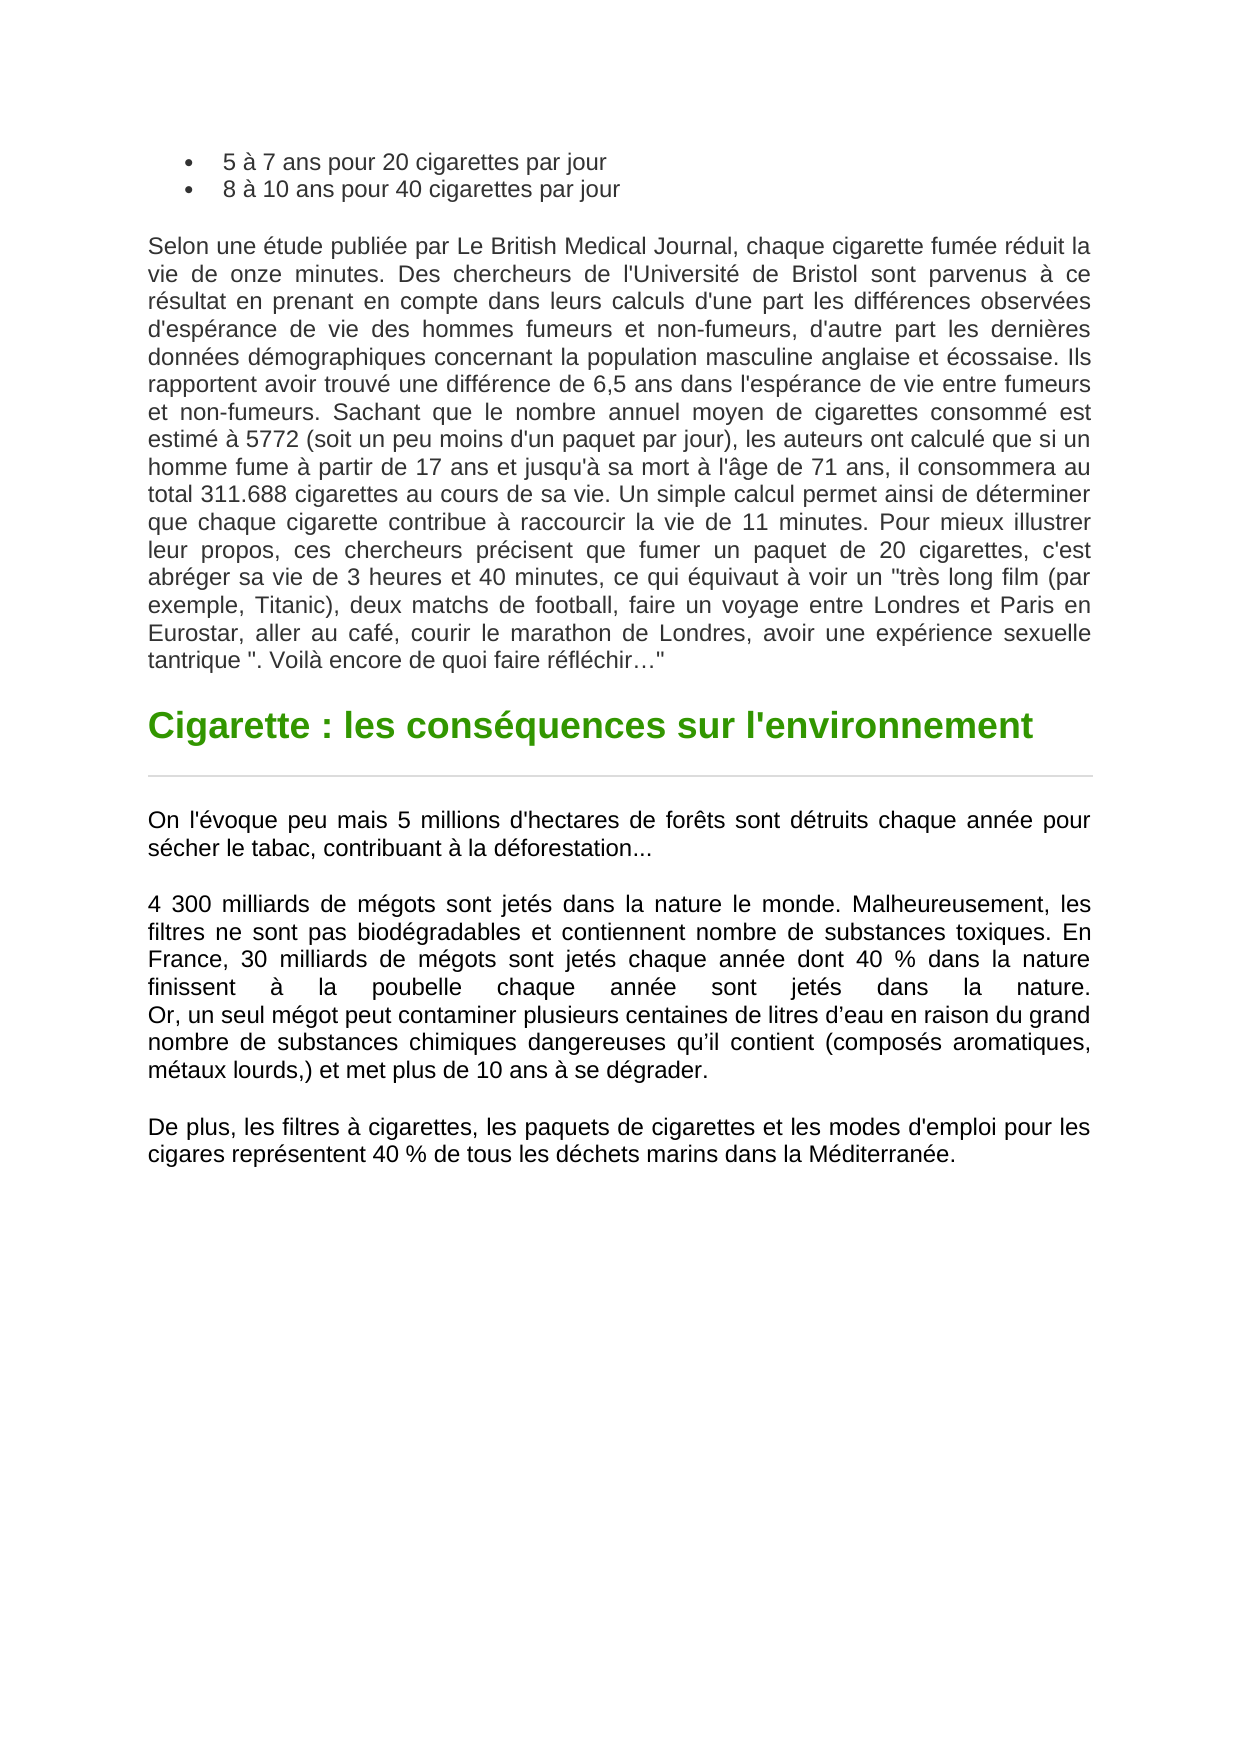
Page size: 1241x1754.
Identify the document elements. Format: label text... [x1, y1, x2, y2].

text 4 300 milliards de mégots sont jetés dans la nature le monde. Malheureusement, les filtres ne sont pas biodégradables et contiennent nombre de substances toxiques. En France, 30 milliards de mégots sont jetés chaque année dont 40 % dans la nature finissent à la poubelle chaque année sont jetés dans la nature. Or, un seul mégot peut contaminer plusieurs centaines de litres d’eau en raison du grand nombre de substances chimiques dangereuses qu’il contient (composés aromatiques, métaux lourds,) et met plus de 10 ans à se dégrader. [148, 890, 1093, 1083]
text De plus, les filtres à cigarettes, les paquets de cigarettes et les modes d'emploi pour les cigares représentent 40 % de tous les déchets marins dans la Méditerranée. [148, 1113, 1093, 1168]
list 8 à 10 ans pour 40 cigarettes par jour [185, 175, 1093, 203]
text Selon une étude publiée par Le British Medical Journal, chaque cigarette fumée réduit la vie de onze minutes. Des chercheurs de l'Université de Bristol sont parvenus à ce résultat en prenant en compte dans leurs calculs d'une part les différences observées d'espérance de vie des hommes fumeurs et non-fumeurs, d'autre part les dernières données démographiques concernant la population masculine anglaise et écossaise. Ils rapportent avoir trouvé une différence de 6,5 ans dans l'espérance de vie entre fumeurs et non-fumeurs. Sachant que le nombre annuel moyen de cigarettes consommé est estimé à 5772 (soit un peu moins d'un paquet par jour), les auteurs ont calculé que si un homme fume à partir de 17 ans et jusqu'à sa mort à l'âge de 71 ans, il consommera au total 311.688 cigarettes au cours de sa vie. Un simple calcul permet ainsi de déterminer que chaque cigarette contribue à raccourcir la vie de 11 minutes. Pour mieux illustrer leur propos, ces chercheurs précisent que fumer un paquet de 20 cigarettes, c'est abréger sa vie de 3 heures et 40 minutes, ce qui équivaut à voir un "très long film (par exemple, Titanic), deux matchs de football, faire un voyage entre Londres et Paris en Eurostar, aller au café, courir le marathon de Londres, avoir une expérience sexuelle tantrique ". Voilà encore de quoi faire réfléchir…" [148, 232, 1093, 674]
text Cigarette : les conséquences sur l'environnement [148, 703, 1093, 775]
text On l'évoque peu mais 5 millions d'hectares de forêts sont détruits chaque année pour sécher le tabac, contribuant à la déforestation... [148, 806, 1093, 861]
list 5 à 7 ans pour 20 cigarettes par jour [185, 148, 1093, 175]
